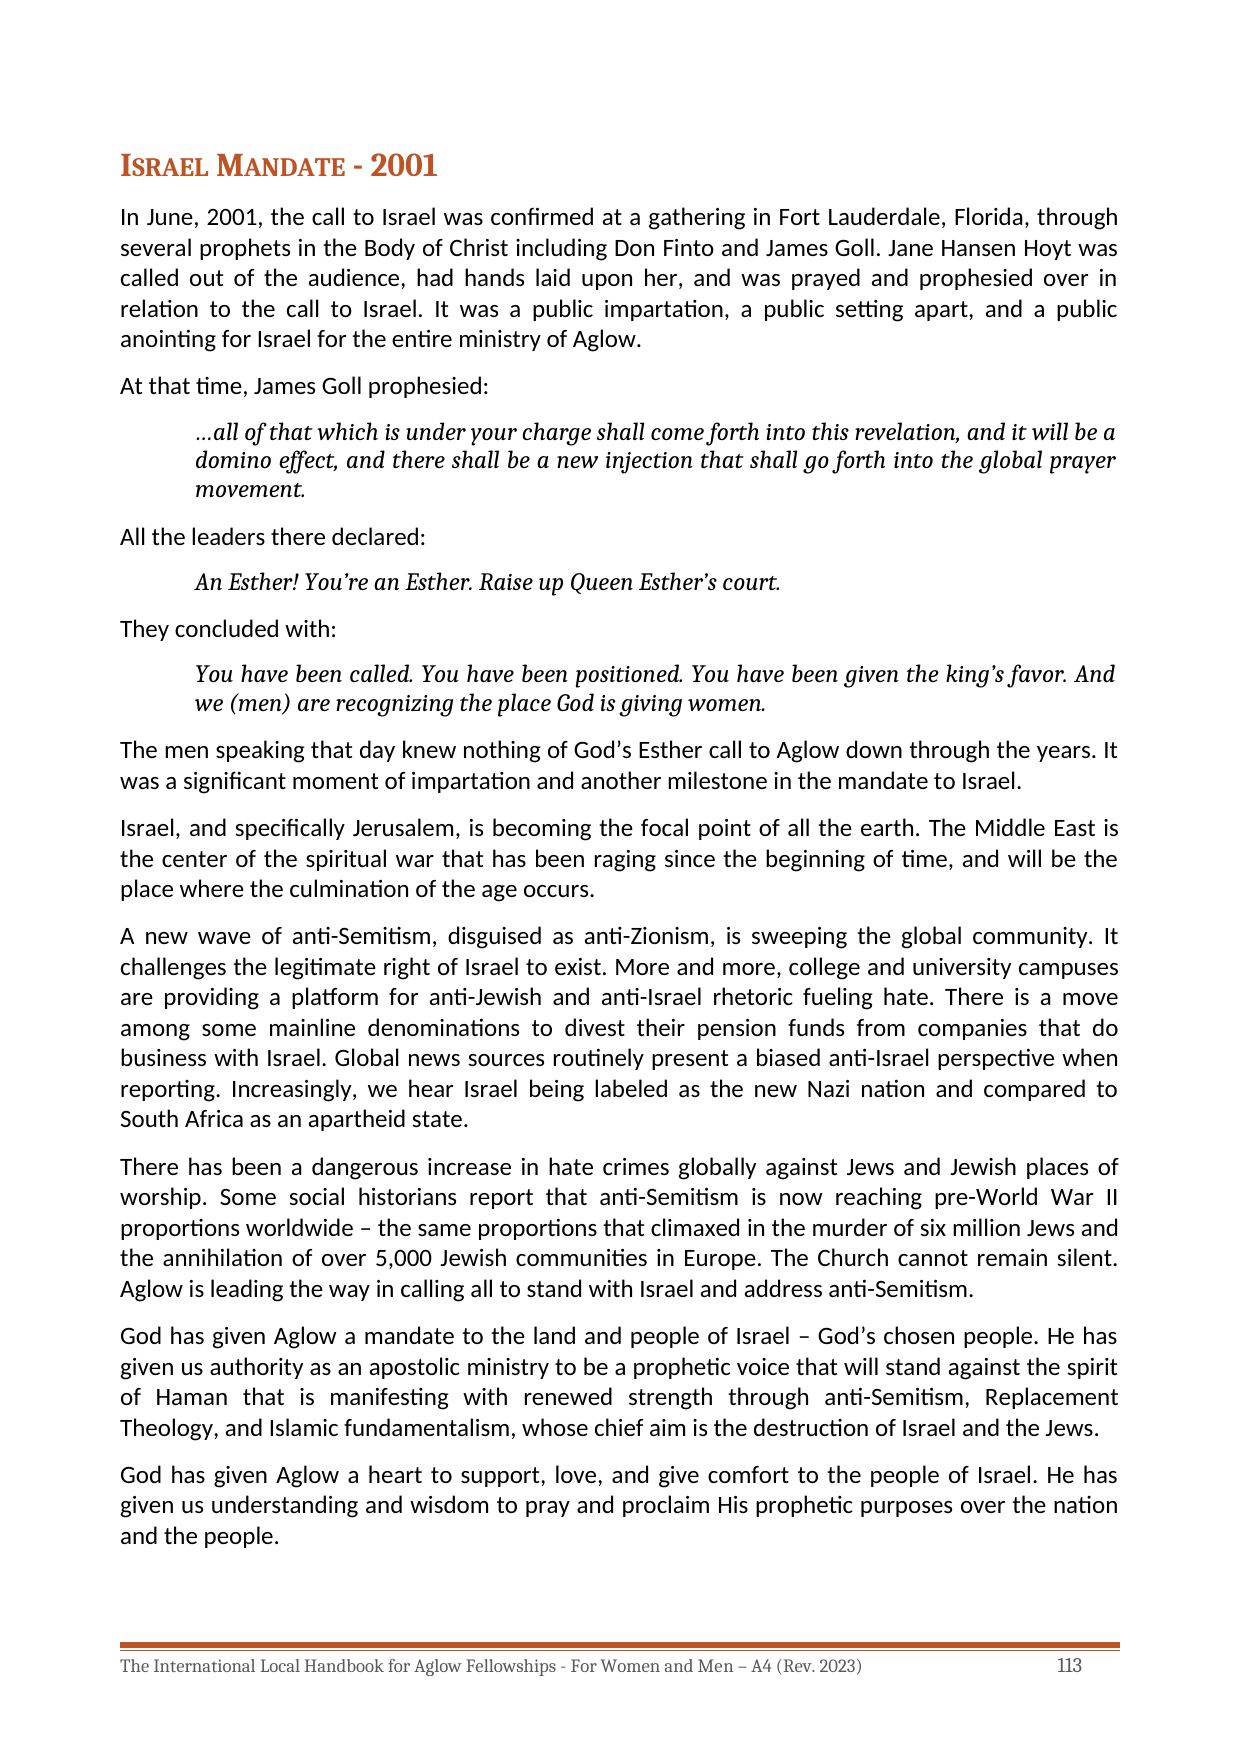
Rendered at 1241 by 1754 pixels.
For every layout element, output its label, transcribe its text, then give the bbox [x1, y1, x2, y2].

text All the leaders there declared: [120, 521, 1120, 551]
text The men speaking that day knew nothing of God’s Esther call to Aglow down through the years. It was a significant moment of impartation and another milestone in the mandate to Israel. [120, 734, 1120, 796]
text They concluded with: [120, 613, 1120, 644]
text In June, 2001, the call to Israel was confirmed at a gathering in Fort Lauderdale, Florida, through several prophets in the Body of Christ including Don Finto and James Goll. Jane Hansen Hoyt was called out of the audience, had hands laid upon her, and was prayed and prophesied over in relation to the call to Israel. It was a public impartation, a public setting apart, and a public anointing for Israel for the entire ministry of Aglow. [120, 201, 1120, 354]
text …all of that which is under your charge shall come forth into this revelation, and it will be a domino effect, and there shall be a new injection that shall go forth into the global prayer movement. [195, 418, 1120, 504]
text There has been a dangerous increase in hate crimes globally against Jews and Jewish places of worship. Some social historians report that anti-Semitism is now reaching pre-World War II proportions worldwide – the same proportions that climaxed in the murder of six million Jews and the annihilation of over 5,000 Jewish communities in Europe. The Church cannot remain silent. Aglow is leading the way in calling all to stand with Israel and address anti-Semitism. [120, 1151, 1120, 1303]
text God has given Aglow a heart to support, love, and give comfort to the people of Israel. He has given us understanding and wisdom to pray and proclaim His prophetic purposes over the nation and the people. [120, 1459, 1120, 1550]
text Israel, and specifically Jerusalem, is becoming the focal point of all the earth. The Middle East is the center of the spiritual war that has been raging since the beginning of time, and will be the place where the culmination of the age occurs. [120, 812, 1120, 904]
text An Esther! You’re an Esther. Raise up Queen Esther’s court. [195, 568, 1120, 597]
subtitle Israel Mandate - 2001 [120, 146, 1120, 184]
text At that time, James Goll prophesied: [120, 371, 1120, 401]
text God has given Aglow a mandate to the land and people of Israel – God’s chosen people. He has given us authority as an apostolic ministry to be a prophetic voice that will stand against the spirit of Haman that is manifesting with renewed strength through anti-Semitism, Replacement Theology, and Islamic fundamentalism, whose chief aim is the destruction of Israel and the Jews. [120, 1320, 1120, 1442]
text You have been called. You have been positioned. You have been given the king’s favor. And we (men) are recognizing the place God is giving women. [195, 660, 1120, 718]
text A new wave of anti-Semitism, disguised as anti-Zionism, is sweeping the global community. It challenges the legitimate right of Israel to exist. More and more, college and university campuses are providing a platform for anti-Jewish and anti-Israel rhetoric fueling hate. There is a move among some mainline denominations to divest their pension funds from companies that do business with Israel. Global news sources routinely present a biased anti-Israel perspective when reporting. Increasingly, we hear Israel being labeled as the new Nazi nation and compared to South Africa as an apartheid state. [120, 921, 1120, 1134]
